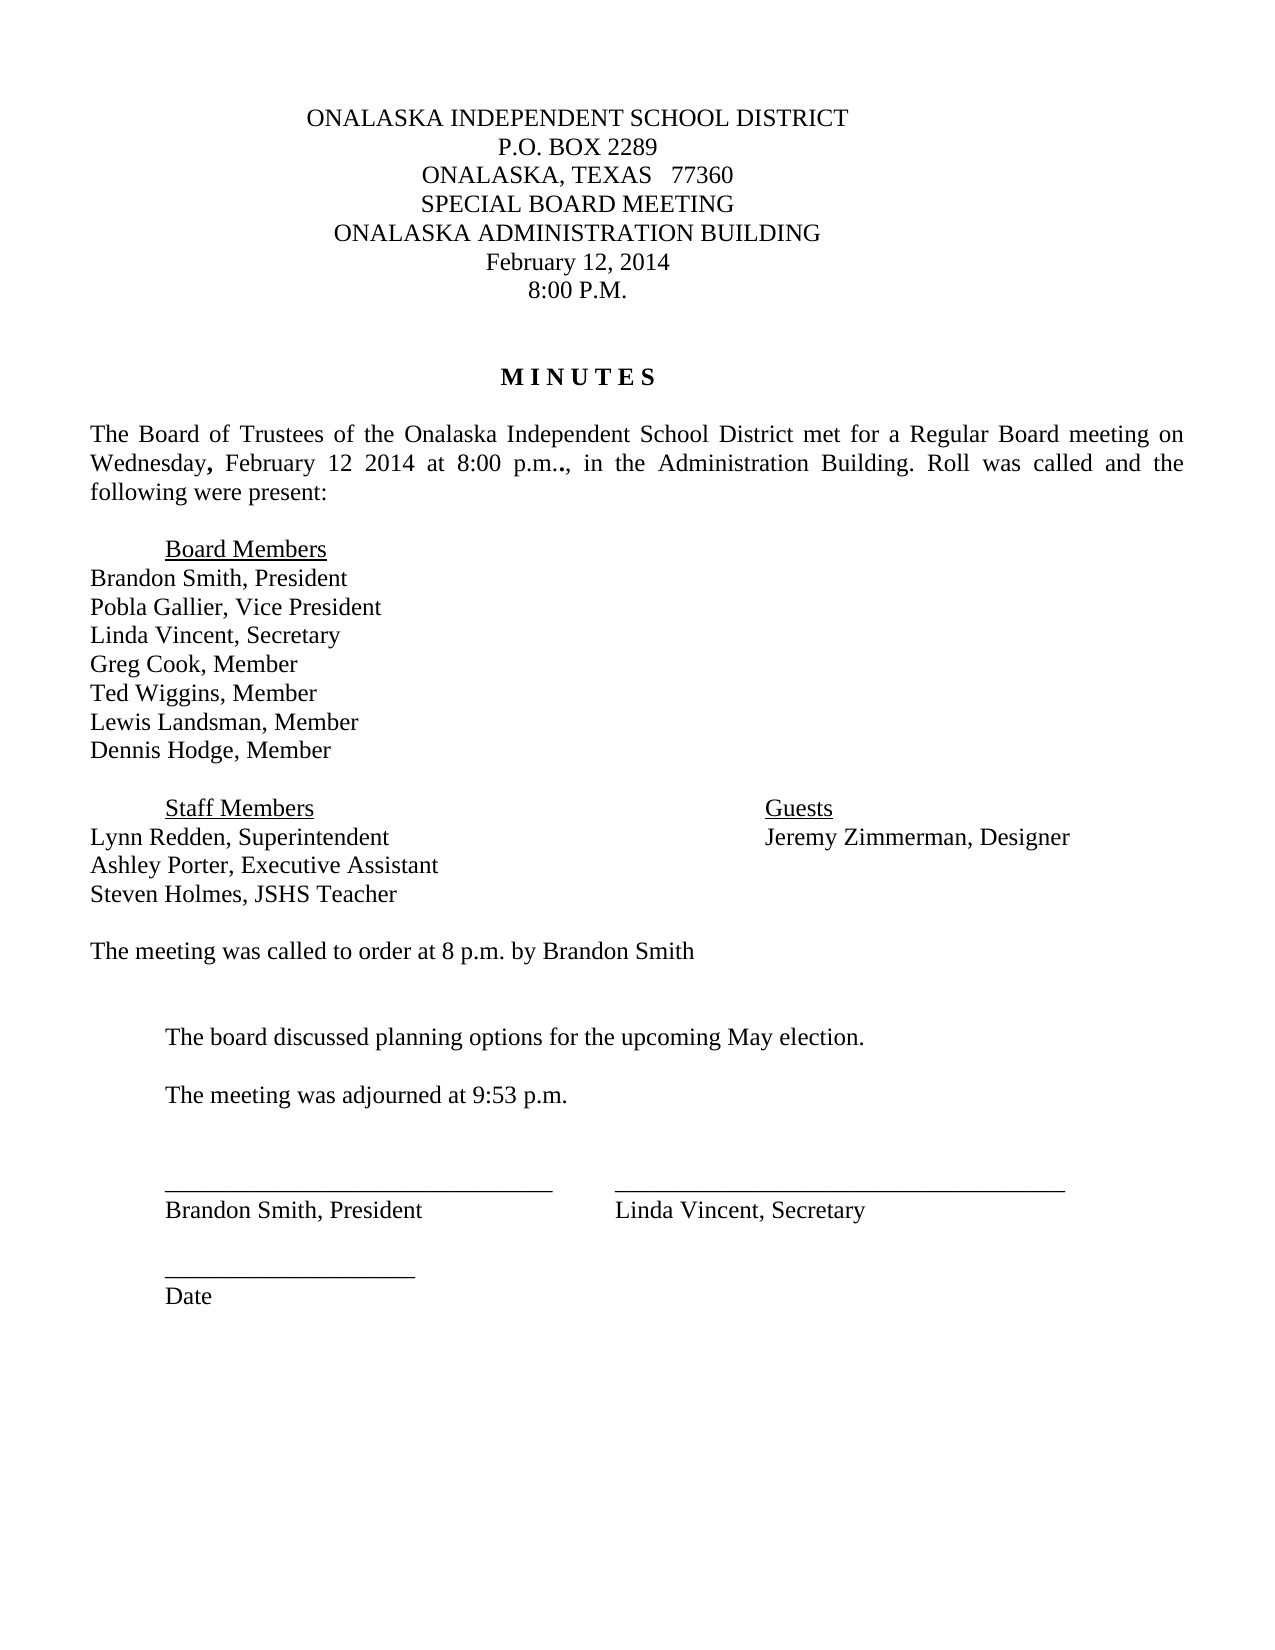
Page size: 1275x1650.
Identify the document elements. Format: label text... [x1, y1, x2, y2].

text Pobla Gallier, Vice President [90, 592, 1185, 621]
text Date [90, 1281, 1185, 1310]
text ____________________ [90, 1252, 1185, 1281]
text ONALASKA INDEPENDENT SCHOOL DISTRICT [90, 103, 1185, 132]
text Brandon Smith, President [90, 563, 1185, 592]
text Staff Members Guests [90, 793, 1185, 822]
text Dennis Hodge, Member [90, 736, 1185, 764]
text M I N U T E S [90, 362, 1185, 391]
text The board discussed planning options for the upcoming May election. [90, 1022, 1185, 1051]
text SPECIAL BOARD MEETING [90, 189, 1185, 218]
text P.O. BOX 2289 [90, 132, 1185, 161]
text Ted Wiggins, Member [90, 678, 1185, 707]
text The meeting was called to order at 8 p.m. by Brandon Smith [90, 936, 1185, 965]
text Steven Holmes, JSHS Teacher [90, 879, 1185, 908]
text February 12, 2014 [90, 247, 1185, 276]
text Lewis Landsman, Member [90, 707, 1185, 736]
text 8:00 P.M. [90, 276, 1185, 304]
subtitle Board Members [90, 534, 1185, 563]
text ONALASKA, TEXAS 77360 [90, 161, 1185, 189]
text The meeting was adjourned at 9:53 p.m. [90, 1080, 1185, 1108]
text ONALASKA ADMINISTRATION BUILDING [90, 218, 1185, 247]
text Brandon Smith, President Linda Vincent, Secretary [90, 1195, 1185, 1223]
text Greg Cook, Member [90, 649, 1185, 678]
text Lynn Redden, Superintendent Jeremy Zimmerman, Designer [90, 822, 1185, 851]
text Linda Vincent, Secretary [90, 621, 1185, 649]
text _______________________________ ____________________________________ [90, 1166, 1185, 1195]
text The Board of Trustees of the Onalaska Independent School District met for a Regular Board meeting on Wednesday, February 12 2014 at 8:00 p.m.., in the Administration Building. Roll was called and the following were present: [90, 419, 1185, 506]
text Ashley Porter, Executive Assistant [90, 851, 1185, 879]
